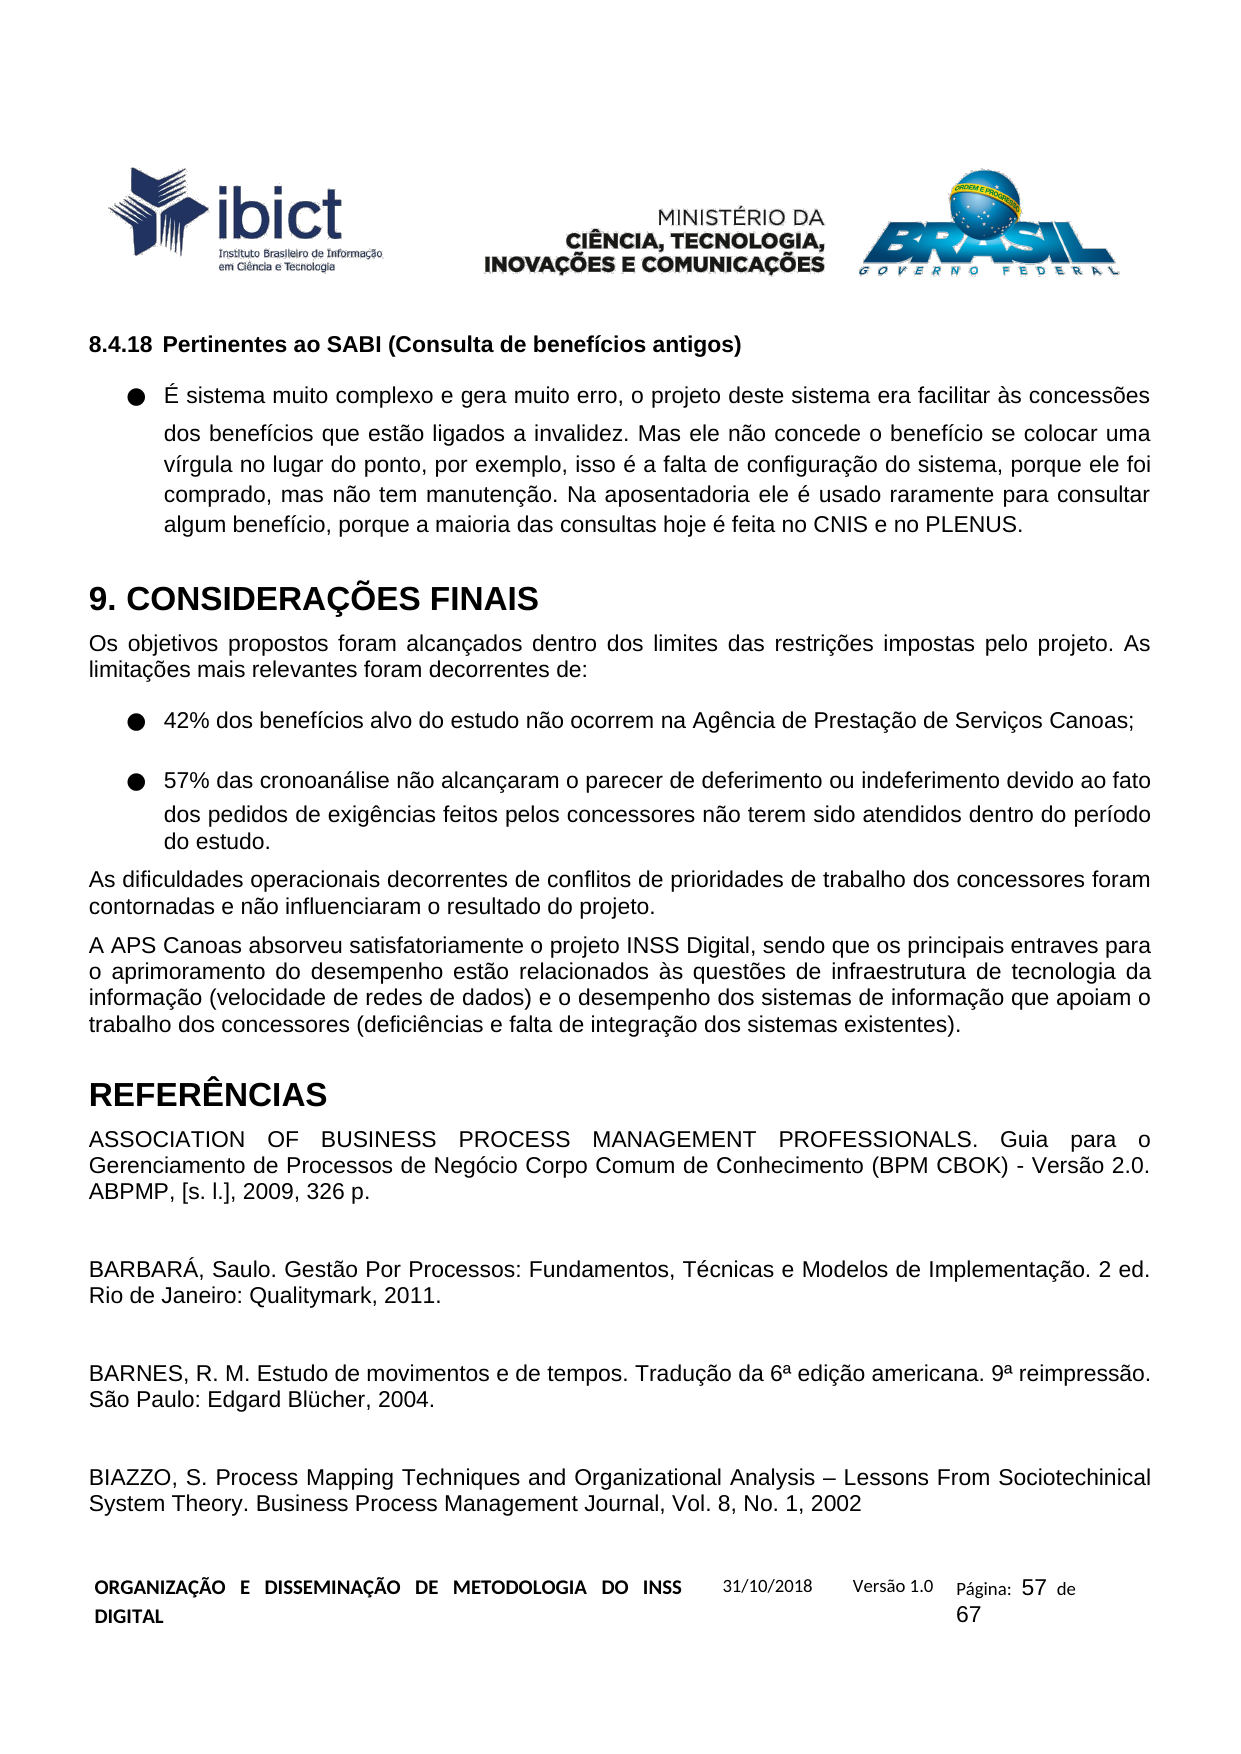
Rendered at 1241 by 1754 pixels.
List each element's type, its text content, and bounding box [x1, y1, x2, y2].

text As dificuldades operacionais decorrentes de conflitos de prioridades de trabalho dos concessores foram contornadas e não influenciaram o resultado do projeto. [89, 866, 1152, 919]
list 57% das cronoanálise não alcançaram o parecer de deferimento ou indeferimento devido ao fato dos pedidos de exigências feitos pelos concessores não terem sido atendidos dentro do período do estudo. [126, 754, 1152, 854]
list É sistema muito complexo e gera muito erro, o projeto deste sistema era facilitar às concessões dos benefícios que estão ligados a invalidez. Mas ele não concede o benefício se colocar uma vírgula no lugar do ponto, por exemplo, isso é a falta de configuração do sistema, porque ele foi comprado, mas não tem manutenção. Na aposentadoria ele é usado raramente para consultar algum benefício, porque a maioria das consultas hoje é feita no CNIS e no PLENUS. [126, 369, 1152, 537]
text Os objetivos propostos foram alcançados dentro dos limites das restrições impostas pelo projeto. As limitações mais relevantes foram decorrentes de: [89, 629, 1152, 682]
picture [98, 149, 396, 280]
list 42% dos benefícios alvo do estudo não ocorrem na Agência de Prestação de Serviços Canoas; [126, 695, 1152, 742]
subtitle REFERÊNCIAS [89, 1074, 1152, 1113]
text ASSOCIATION OF BUSINESS PROCESS MANAGEMENT PROFESSIONALS. Guia para o Gerenciamento de Processos de Negócio Corpo Comum de Conhecimento (BPM CBOK) - Versão 2.0. ABPMP, [s. l.], 2009, 326 p. [89, 1126, 1152, 1204]
text BIAZZO, S. Process Mapping Techniques and Organizational Analysis – Lessons From Sociotechinical System Theory. Business Process Management Journal, Vol. 8, No. 1, 2002 [89, 1464, 1152, 1517]
subtitle CONSIDERAÇÕES FINAIS [89, 579, 1152, 617]
text BARBARÁ, Saulo. Gestão Por Processos: Fundamentos, Técnicas e Modelos de Implementação. 2 ed. Rio de Janeiro: Qualitymark, 2011. [89, 1256, 1152, 1309]
subtitle Pertinentes ao SABI (Consulta de benefícios antigos) [89, 331, 1152, 357]
text A APS Canoas absorveu satisfatoriamente o projeto INSS Digital, sendo que os principais entraves para o aprimoramento do desempenho estão relacionados às questões de infraestrutura de tecnologia da informação (velocidade de redes de dados) e o desempenho dos sistemas de informação que apoiam o trabalho dos concessores (deficiências e falta de integração dos sistemas existentes). [89, 932, 1152, 1037]
picture [483, 166, 1122, 280]
text BARNES, R. M. Estudo de movimentos e de tempos. Tradução da 6ª edição americana. 9ª reimpressão. São Paulo: Edgard Blücher, 2004. [89, 1360, 1152, 1413]
